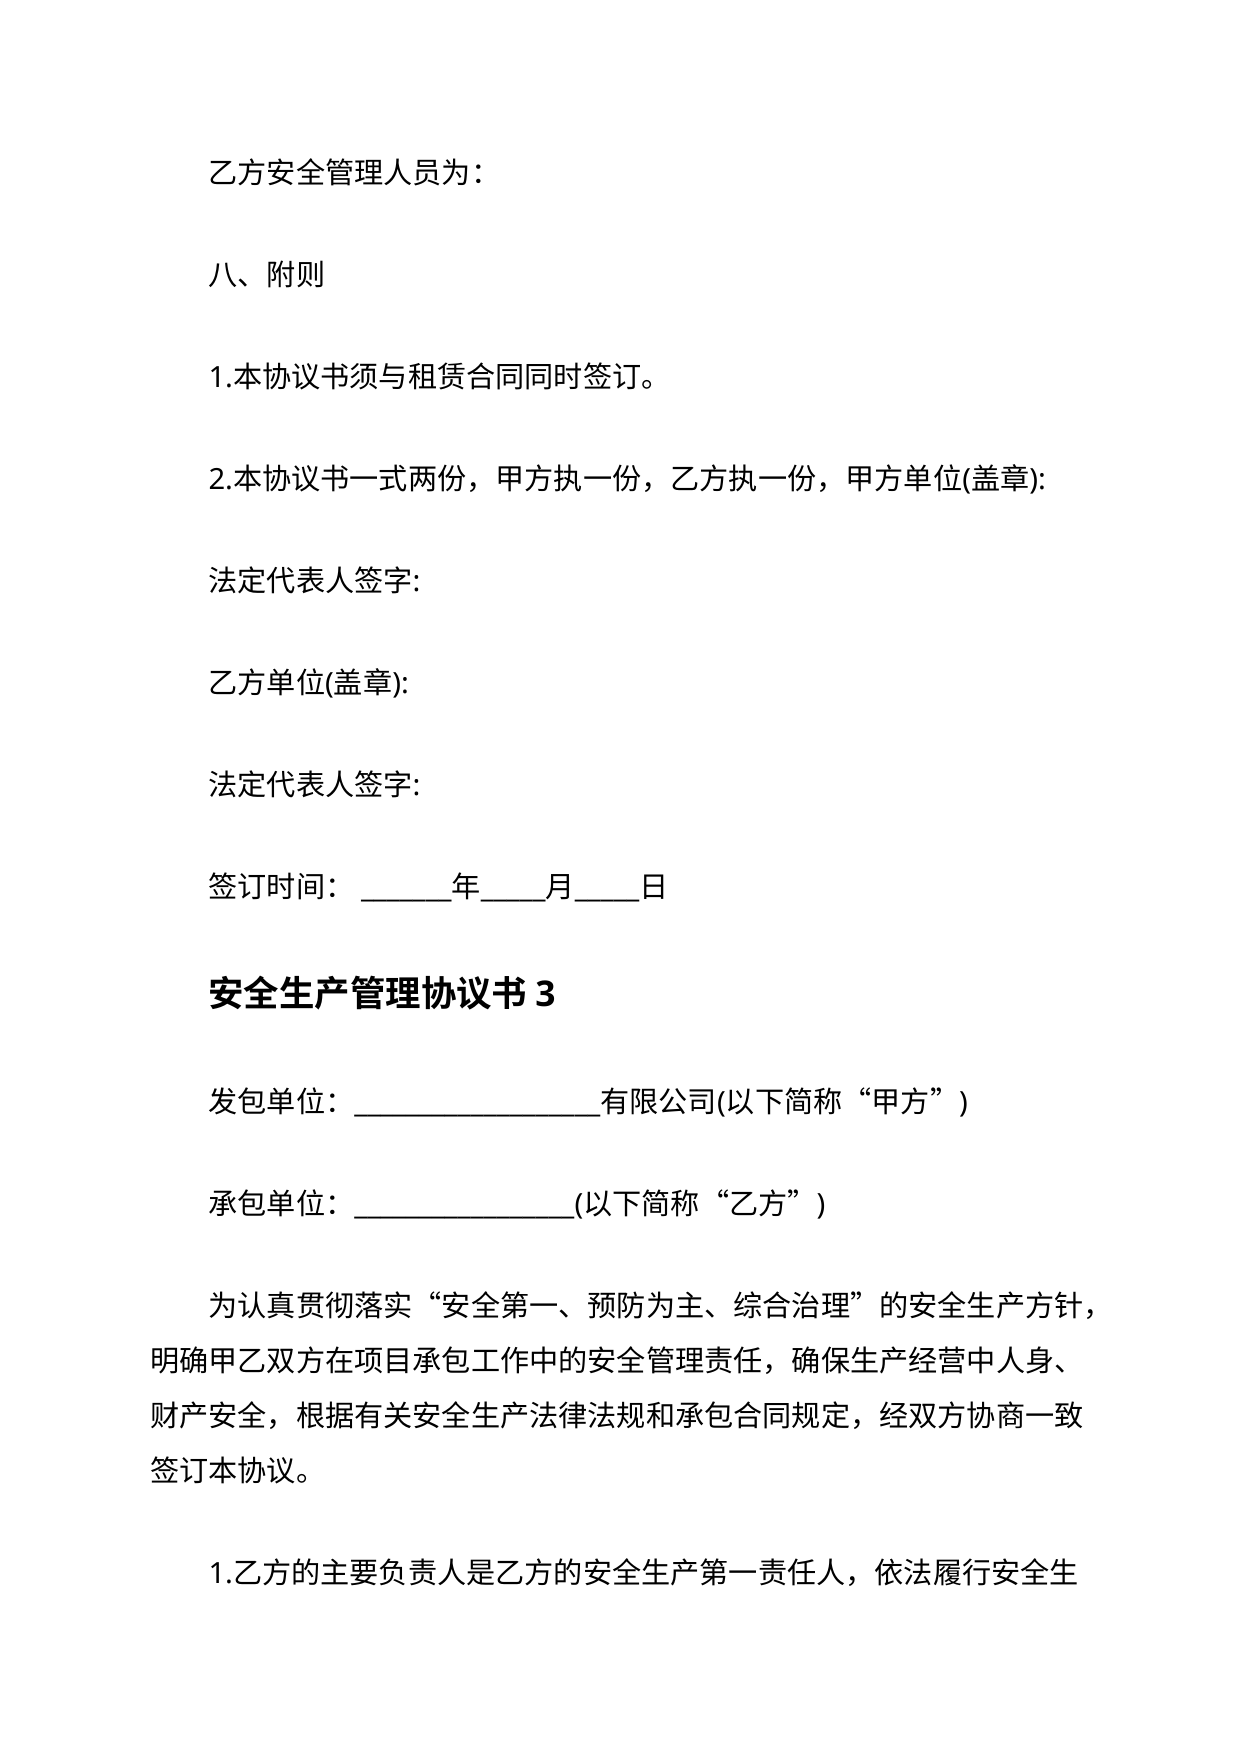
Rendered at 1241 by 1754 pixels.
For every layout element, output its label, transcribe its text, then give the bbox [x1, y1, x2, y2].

text 八、附则 [150, 252, 1090, 294]
text 法定代表人签字: [150, 761, 1090, 804]
text 2.本协议书一式两份，甲方执一份，乙方执一份，甲方单位(盖章): [150, 456, 1090, 498]
text 签订时间： _______年_____月_____日 [150, 863, 1090, 906]
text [150, 1549, 1090, 1592]
text 法定代表人签字: [150, 557, 1090, 600]
text 1.本协议书须与租赁合同同时签订。 [150, 353, 1090, 396]
text 发包单位：___________________有限公司(以下简称“甲方”) [150, 1079, 1090, 1121]
text 承包单位：_________________(以下简称“乙方”) [150, 1181, 1090, 1223]
text 乙方安全管理人员为： [150, 150, 1090, 192]
text 乙方单位(盖章): [150, 659, 1090, 702]
text 安全生产管理协议书 3 [150, 965, 1090, 1017]
text 为认真贯彻落实“安全第一、预防为主、综合治理”的安全生产方针，明确甲乙双方在项目承包工作中的安全管理责任，确保生产经营中人身、财产安全，根据有关安全生产法律法规和承包合同规定，经双方协商一致签订本协议。 [150, 1283, 1090, 1490]
